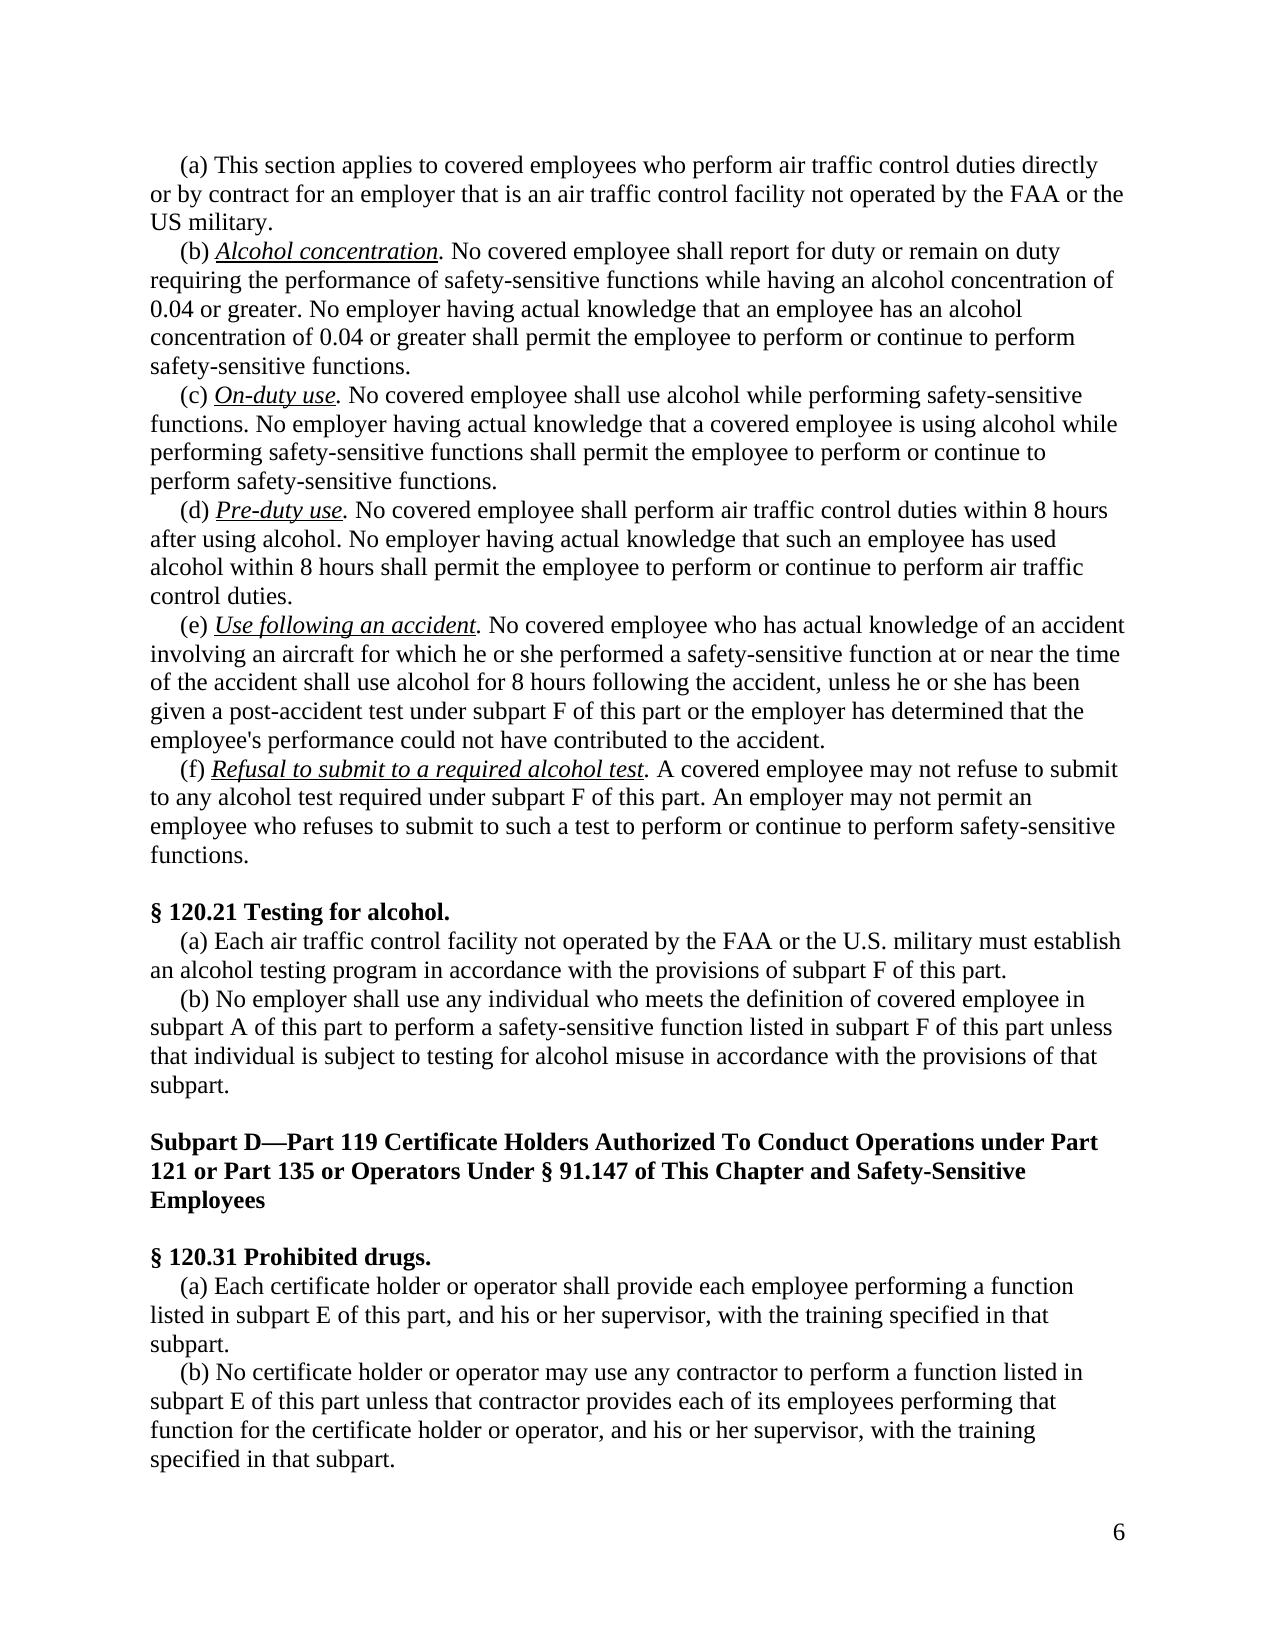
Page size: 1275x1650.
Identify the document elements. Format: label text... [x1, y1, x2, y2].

text § 120.21 Testing for alcohol. [150, 897, 1125, 926]
text (f) Refusal to submit to a required alcohol test. A covered employee may not refuse to submit to any alcohol test required under subpart F of this part. An employer may not permit an employee who refuses to submit to such a test to perform or continue to perform safety-sensitive functions. [150, 754, 1125, 869]
text (b) No employer shall use any individual who meets the definition of covered employee in subpart A of this part to perform a safety-sensitive function listed in subpart F of this part unless that individual is subject to testing for alcohol misuse in accordance with the provisions of that subpart. [150, 984, 1125, 1099]
text § 120.31 Prohibited drugs. [150, 1242, 1125, 1271]
text (c) On-duty use. No covered employee shall use alcohol while performing safety-sensitive functions. No employer having actual knowledge that a covered employee is using alcohol while performing safety-sensitive functions shall permit the employee to perform or continue to perform safety-sensitive functions. [150, 380, 1125, 495]
text (a) Each certificate holder or operator shall provide each employee performing a function listed in subpart E of this part, and his or her supervisor, with the training specified in that subpart. [150, 1271, 1125, 1357]
text Subpart D—Part 119 Certificate Holders Authorized To Conduct Operations under Part 121 or Part 135 or Operators Under § 91.147 of This Chapter and Safety-Sensitive Employees [150, 1127, 1125, 1214]
text (a) This section applies to covered employees who perform air traffic control duties directly or by contract for an employer that is an air traffic control facility not operated by the FAA or the US military. [150, 150, 1125, 236]
text (b) Alcohol concentration. No covered employee shall report for duty or remain on duty requiring the performance of safety-sensitive functions while having an alcohol concentration of 0.04 or greater. No employer having actual knowledge that an employee has an alcohol concentration of 0.04 or greater shall permit the employee to perform or continue to perform safety-sensitive functions. [150, 236, 1125, 380]
text (d) Pre-duty use. No covered employee shall perform air traffic control duties within 8 hours after using alcohol. No employer having actual knowledge that such an employee has used alcohol within 8 hours shall permit the employee to perform or continue to perform air traffic control duties. [150, 495, 1125, 610]
text (a) Each air traffic control facility not operated by the FAA or the U.S. military must establish an alcohol testing program in accordance with the provisions of subpart F of this part. [150, 926, 1125, 984]
text (e) Use following an accident. No covered employee who has actual knowledge of an accident involving an aircraft for which he or she performed a safety-sensitive function at or near the time of the accident shall use alcohol for 8 hours following the accident, unless he or she has been given a post-accident test under subpart F of this part or the employer has determined that the employee's performance could not have contributed to the accident. [150, 610, 1125, 754]
text (b) No certificate holder or operator may use any contractor to perform a function listed in subpart E of this part unless that contractor provides each of its employees performing that function for the certificate holder or operator, and his or her supervisor, with the training specified in that subpart. [150, 1357, 1125, 1472]
